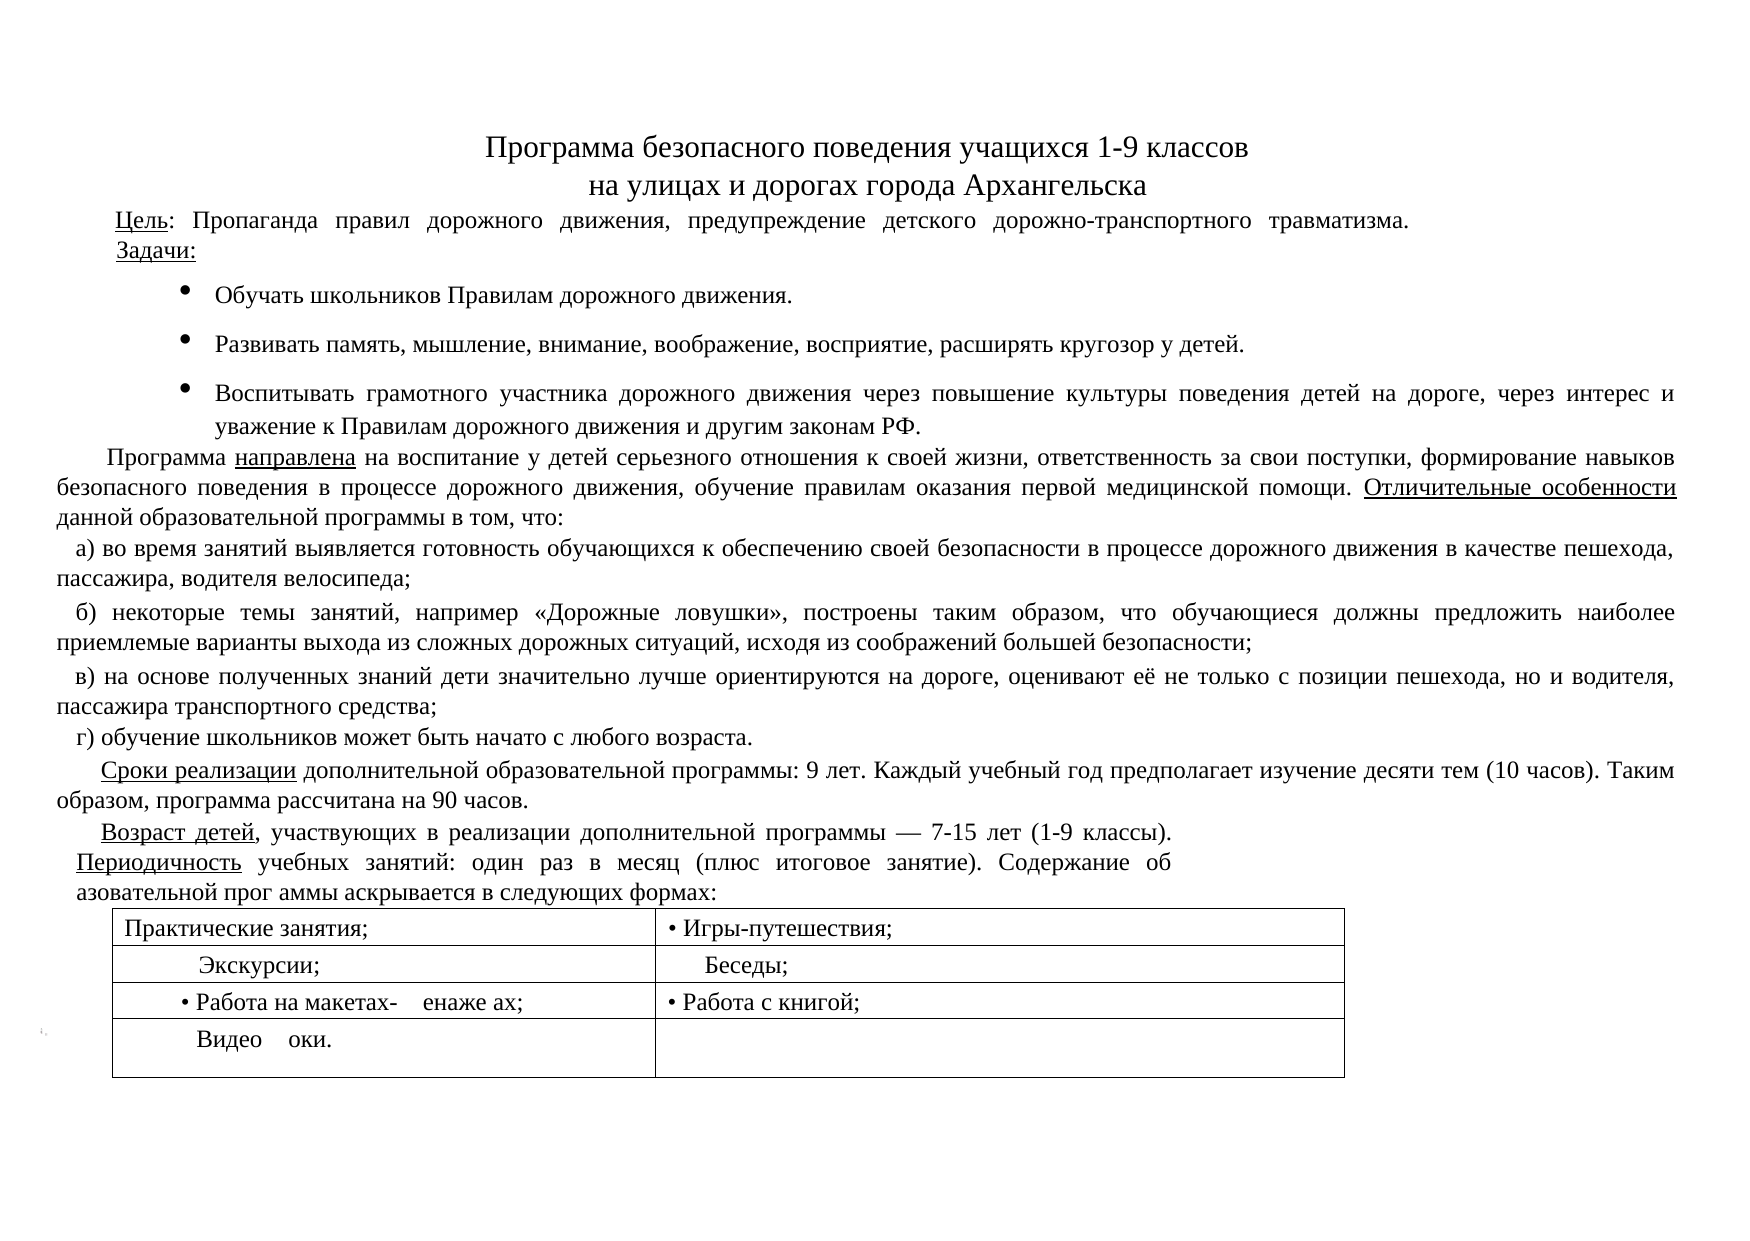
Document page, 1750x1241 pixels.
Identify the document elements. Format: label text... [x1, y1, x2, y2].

table_cell Беседы; [656, 946, 1344, 982]
text Возраст детей, участвующих в реализации дополнительной программы — 7-15 лет (1-9 классы). Периодичность учебных занятий: один раз в месяц (плюс итоговое занятие). Содержание об азовательной прог аммы аскрывается в следующих формах: [76, 817, 1173, 905]
text Цель: Пропаганда правил дорожного движения, предупреждение детского дорожно-транспортного травматизма. Задачи: [115, 206, 1410, 264]
text в) на основе полученных знаний дети значительно лучше ориентируются на дороге, оценивают её не только с позиции пешехода, но и водителя, пассажира транспортного средства; [56, 661, 1676, 719]
text г) обучение школьников может быть начато с любого возраста. [76, 722, 1676, 751]
text а) во время занятий выявляется готовность обучающихся к обеспечению своей безопасности в процессе дорожного движения в качестве пешехода, пассажира, водителя велосипеда; [56, 533, 1676, 592]
text Программа направлена на воспитание у детей серьезного отношения к своей жизни, ответственность за свои поступки, формирование навыков безопасного поведения в процессе дорожного движения, обучение правилам оказания первой медицинской помощи. Отличительные особенности данной образовательной программы в том, что: [56, 442, 1676, 531]
table_cell • Работа на макетах- [113, 983, 412, 1018]
list Воспитывать грамотного участника дорожного движения через повышение культуры поведения детей на дороге, через интерес и уважение к Правилам дорожного движения и другим законам РФ. [178, 364, 1676, 440]
table_cell Видео [113, 1019, 278, 1076]
text Сроки реализации дополнительной образовательной программы: 9 лет. Каждый учебный год предполагает изучение десяти тем (10 часов). Таким образом, программа рассчитана на 90 часов. [56, 756, 1676, 814]
table_cell • Работа с книгой; [656, 983, 1344, 1018]
table_header Практические занятия; [113, 909, 655, 945]
text Программа безопасного поведения учащихся 1-9 классов на улицах и дорогах города Архангельска [474, 128, 1261, 202]
table_cell [656, 1019, 1344, 1076]
text б) некоторые темы занятий, например «Дорожные ловушки», построены таким образом, что обучающиеся должны предложить наиболее приемлемые варианты выхода из сложных дорожных ситуаций, исходя из соображений большей безопасности; [56, 597, 1676, 656]
table_cell енаже ах; [413, 983, 655, 1018]
list Развивать память, мышление, внимание, воображение, восприятие, расширять кругозор у детей. [178, 316, 1676, 361]
table_cell оки. [278, 1019, 655, 1076]
list Обучать школьников Правилам дорожного движения. [178, 267, 1676, 312]
table_header • Игры-путешествия; [656, 909, 1344, 945]
table_cell Экскурсии; [113, 946, 655, 982]
